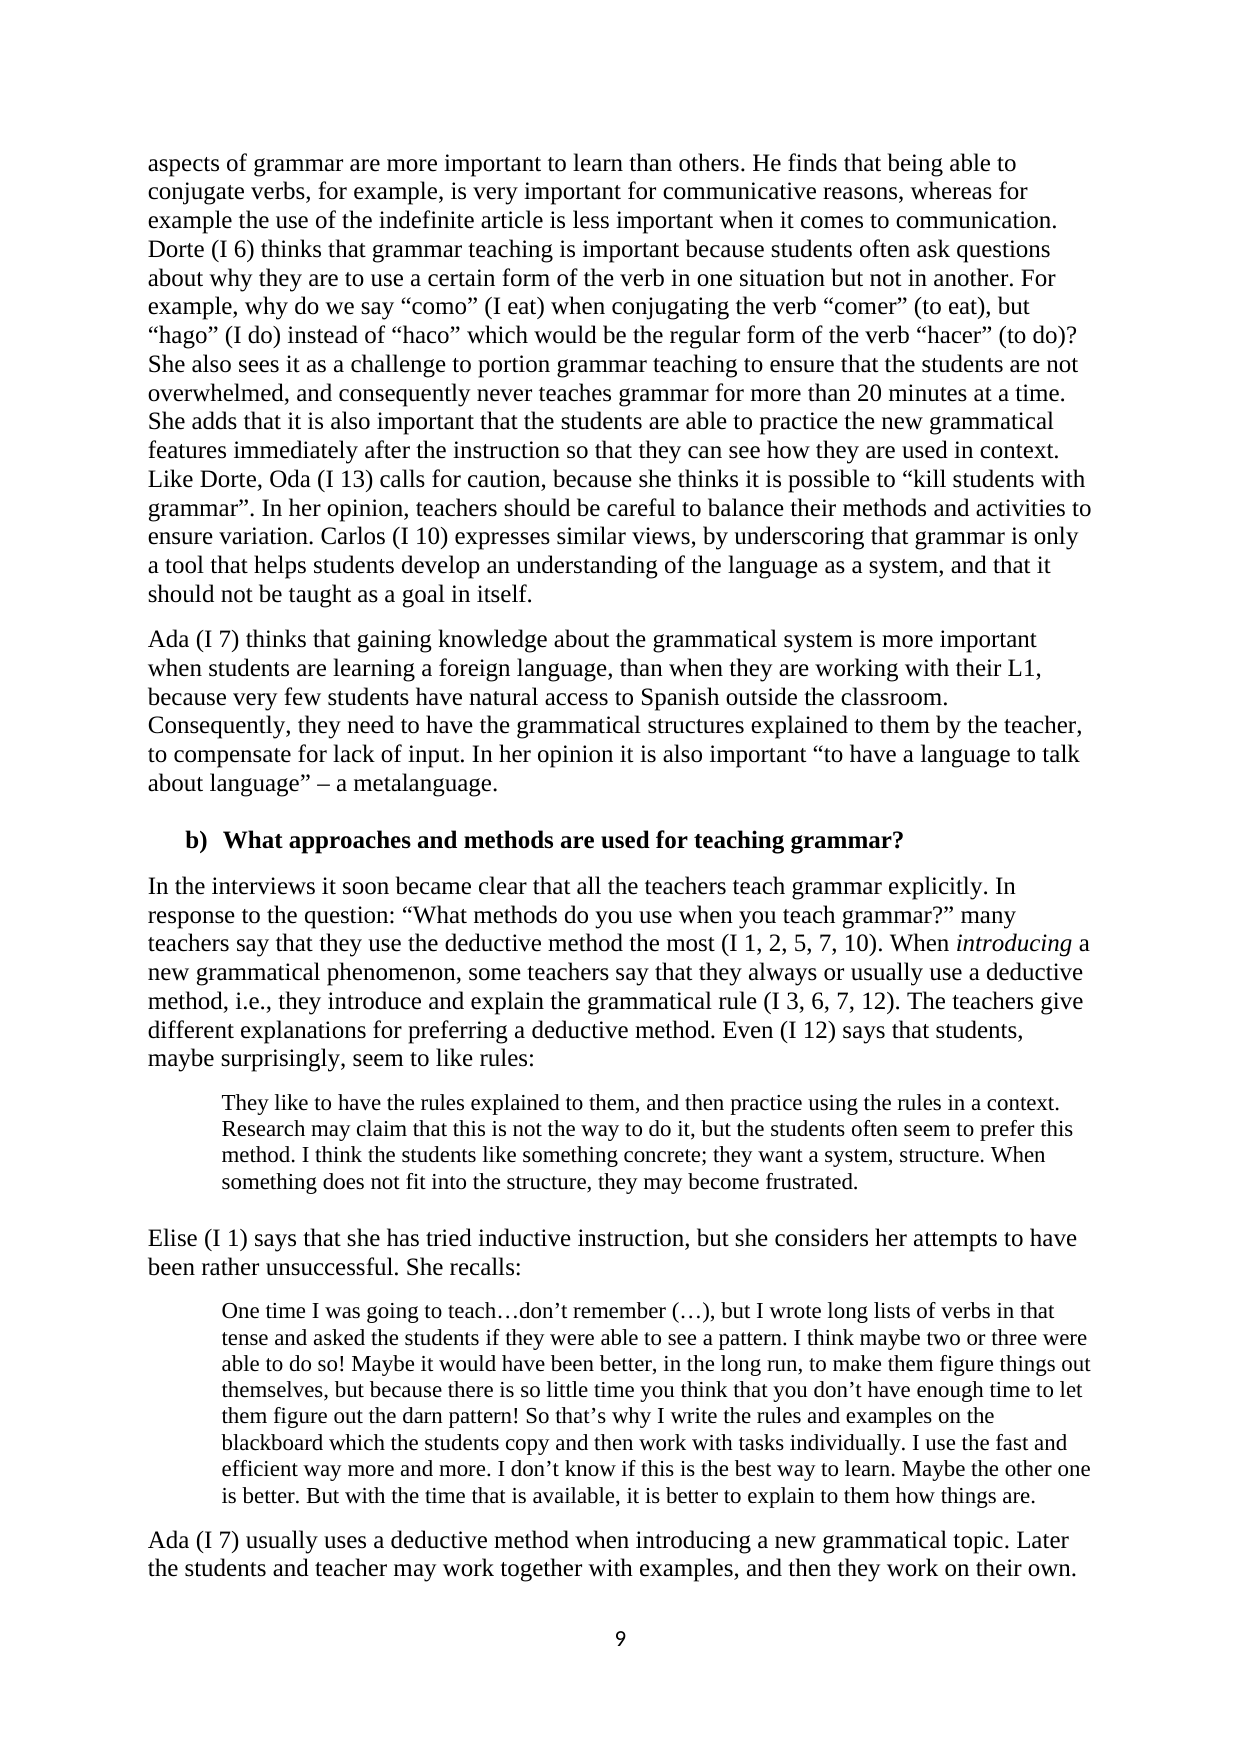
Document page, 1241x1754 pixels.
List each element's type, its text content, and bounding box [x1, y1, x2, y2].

text They like to have the rules explained to them, and then practice using the rules in a context. Research may claim that this is not the way to do it, but the students often seem to prefer this method. I think the students like something concrete; they want a system, structure. When something does not fit into the structure, they may become frustrated. [221, 1089, 1093, 1194]
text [148, 148, 1093, 464]
text One time I was going to teach…don’t remember (…), but I wrote long lists of verbs in that tense and asked the students if they were able to see a pattern. I think maybe two or three were able to do so! Maybe it would have been better, in the long run, to make them figure things out themselves, but because there is so little time you think that you don’t have enough time to let them figure out the darn pattern! So that’s why I write the rules and examples on the blackboard which the students copy and then work with tasks individually. I use the fast and efficient way more and more. I don’t know if this is the best way to learn. Maybe the other one is better. But with the time that is available, it is better to explain to them how things are. [221, 1297, 1093, 1508]
list What approaches and methods are used for teaching grammar? [185, 826, 1093, 854]
text Elise (I 1) says that she has tried inductive instruction, but she considers her attempts to have been rather unsuccessful. She recalls: [148, 1223, 1093, 1281]
text In the interviews it soon became clear that all the teachers teach grammar explicitly. In response to the question: “What methods do you use when you teach grammar?” many teachers say that they use the deductive method the most (I 1, 2, 5, 7, 10). When introducing a new grammatical phenomenon, some teachers say that they always or usually use a deductive method, i.e., they introduce and explain the grammatical rule (I 3, 6, 7, 12). The teachers give different explanations for preferring a deductive method. Even (I 12) says that students, maybe surprisingly, seem to like rules: [148, 871, 1093, 1072]
text Ada (I 7) thinks that gaining knowledge about the grammatical system is more important when students are learning a foreign language, than when they are working with their L1, because very few students have natural access to Spanish outside the classroom. Consequently, they need to have the grammatical structures explained to them by the teacher, to compensate for lack of input. In her opinion it is also important “to have a language to talk about language” – a metalanguage. [148, 624, 1093, 797]
text Like Dorte, Oda (I 13) calls for caution, because she thinks it is possible to “kill students with grammar”. In her opinion, teachers should be careful to balance their methods and activities to ensure variation. Carlos (I 10) expresses similar views, by underscoring that grammar is only a tool that helps students develop an understanding of the language as a system, and that it should not be taught as a goal in itself. [148, 464, 1093, 608]
